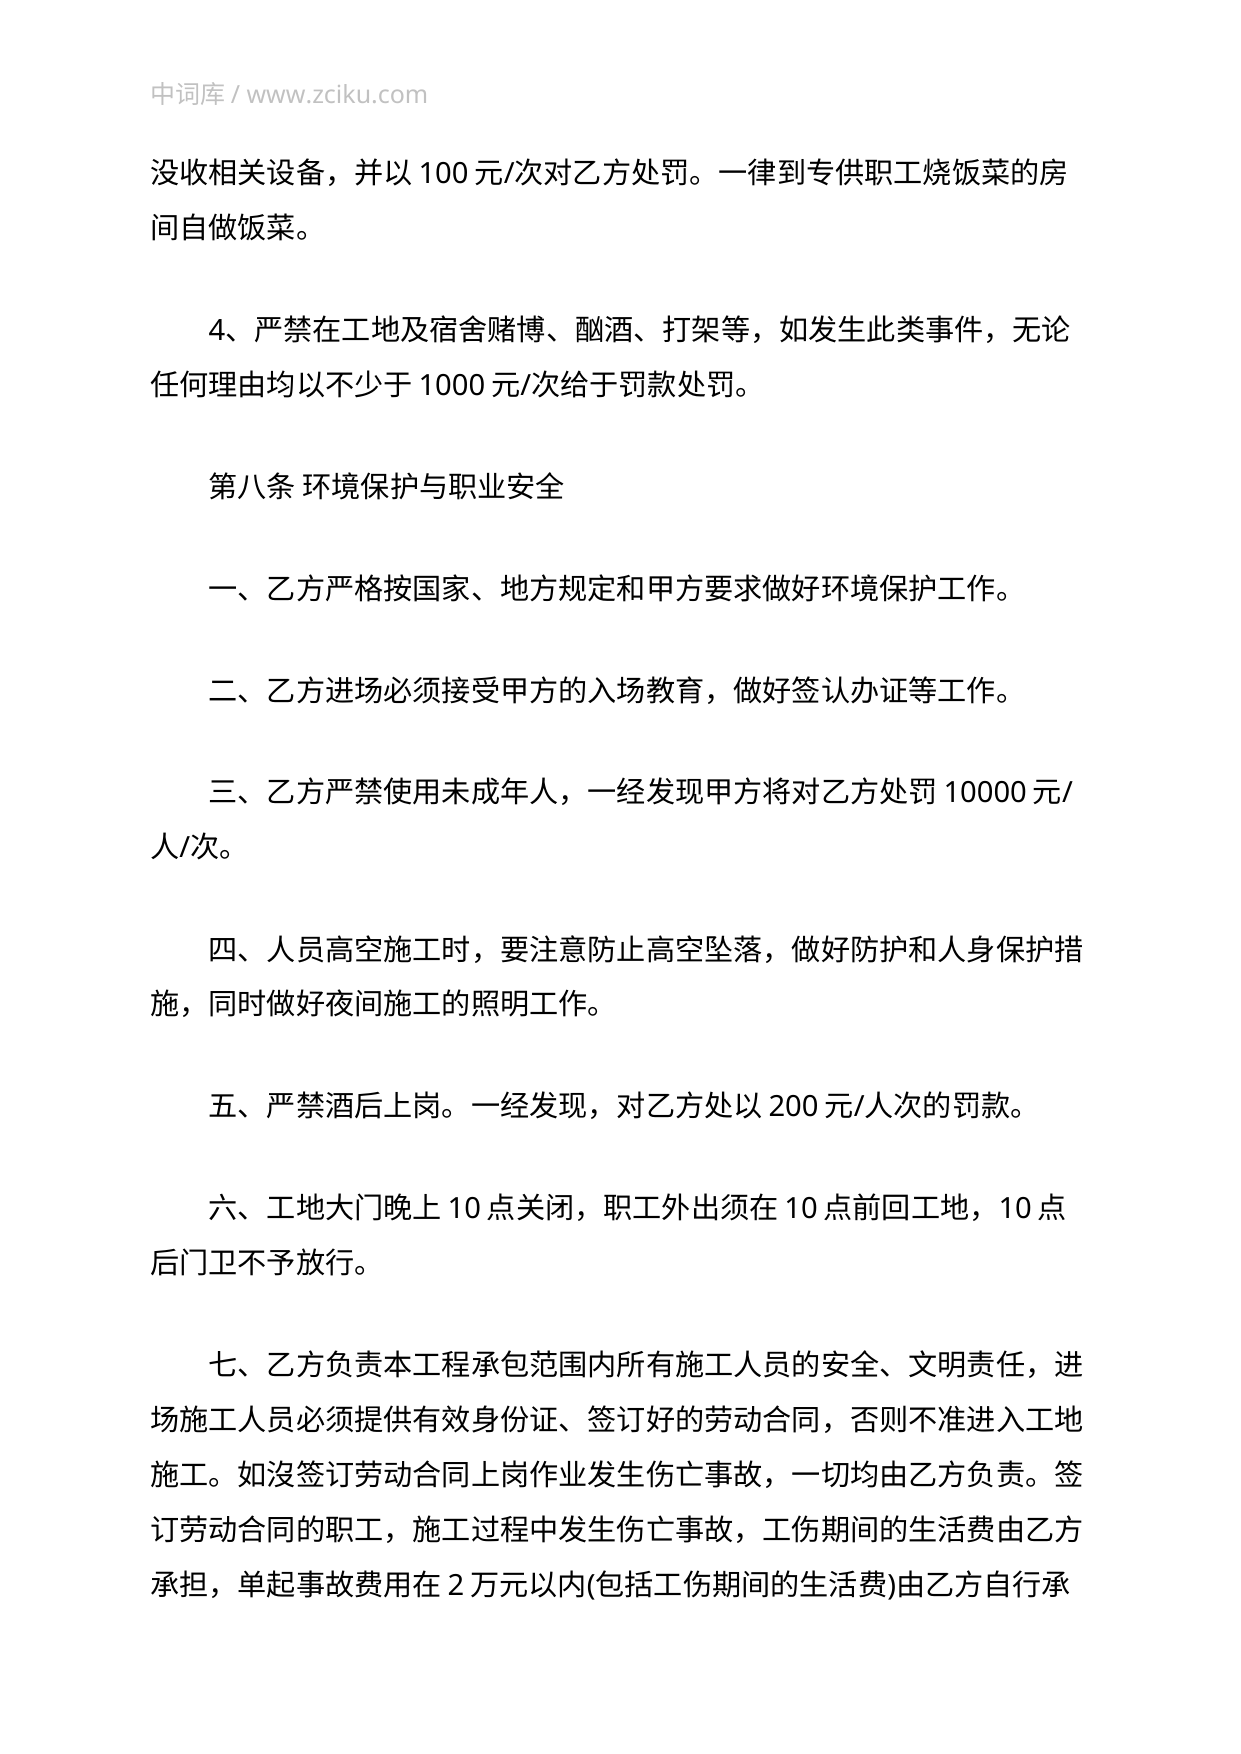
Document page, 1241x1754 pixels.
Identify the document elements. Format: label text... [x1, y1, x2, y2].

text 六、工地大门晚上10点关闭，职工外出须在10点前回工地，10点后门卫不予放行。 [150, 1185, 1090, 1282]
text 二、乙方进场必须接受甲方的入场教育，做好签认办证等工作。 [150, 667, 1090, 709]
text 三、乙方严禁使用未成年人，一经发现甲方将对乙方处罚10000元/人/次。 [150, 769, 1090, 866]
text 第八条 环境保护与职业安全 [150, 464, 1090, 506]
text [150, 150, 1090, 247]
text 五、严禁酒后上岗。一经发现，对乙方处以200元/人次的罚款。 [150, 1083, 1090, 1125]
text 4、严禁在工地及宿舍赌博、酗酒、打架等，如发生此类事件，无论任何理由均以不少于1000元/次给于罚款处罚。 [150, 307, 1090, 404]
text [150, 1341, 1090, 1603]
text 四、人员高空施工时，要注意防止高空坠落，做好防护和人身保护措施，同时做好夜间施工的照明工作。 [150, 926, 1090, 1023]
text 一、乙方严格按国家、地方规定和甲方要求做好环境保护工作。 [150, 566, 1090, 608]
